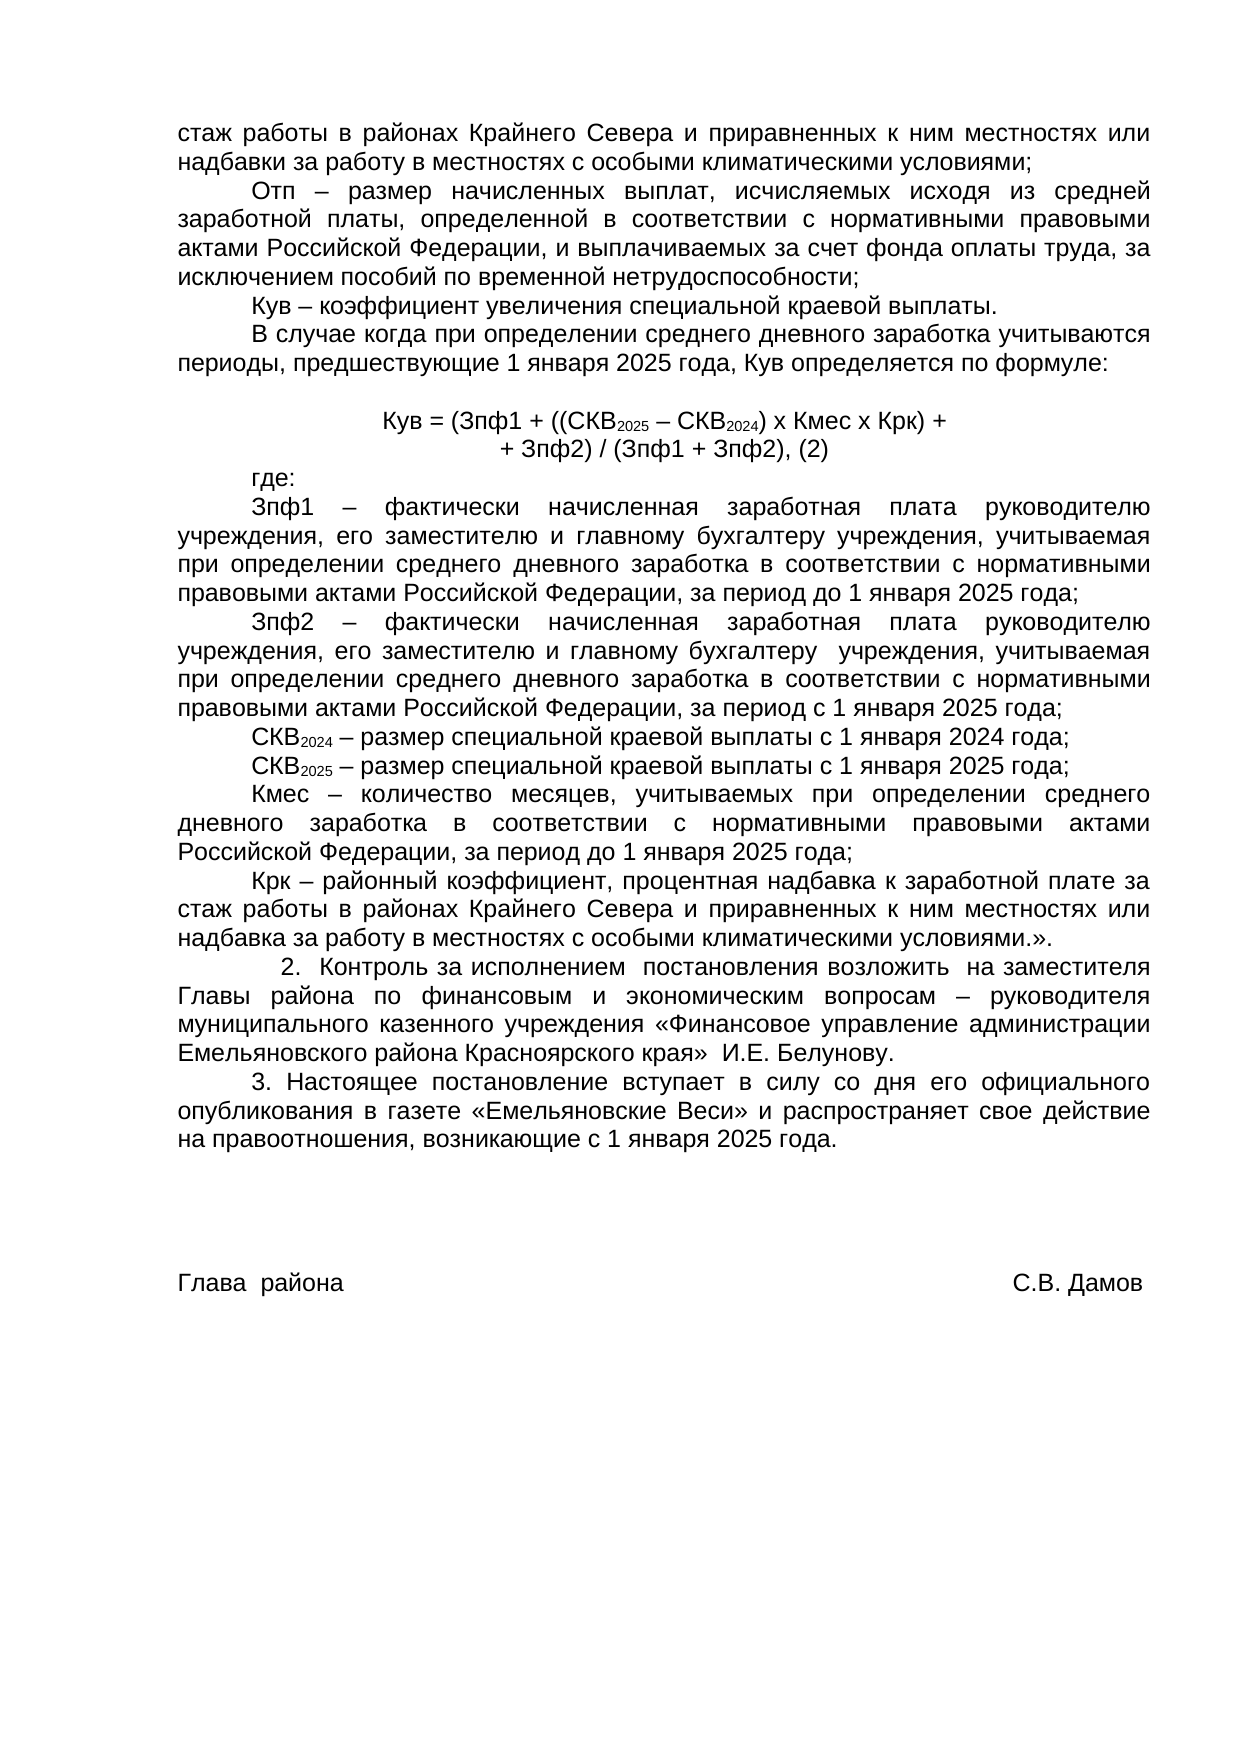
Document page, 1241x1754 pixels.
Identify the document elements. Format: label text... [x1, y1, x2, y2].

text СКВ2024 – размер специальной краевой выплаты с 1 января 2024 года; [177, 722, 1152, 751]
text Зпф1 – фактически начисленная заработная плата руководителю учреждения, его заместителю и главному бухгалтеру учреждения, учитываемая при определении среднего дневного заработка в соответствии с нормативными правовыми актами Российской Федерации, за период до 1 января 2025 года; [177, 492, 1152, 607]
text Кув = (Зпф1 + ((СКВ2025 – СКВ2024) x Кмес x Крк) + [177, 406, 1152, 434]
text 2. Контроль за исполнением постановления возложить на заместителя Главы района по финансовым и экономическим вопросам – руководителя муниципального казенного учреждения «Финансовое управление администрации Емельяновского района Красноярского края» И.Е. Белунову. [177, 952, 1152, 1067]
text 3. Настоящее постановление вступает в силу со дня его официального опубликования в газете «Емельяновские Веси» и распространяет свое действие на правоотношения, возникающие с 1 января 2025 года. [177, 1067, 1152, 1153]
text Отп – размер начисленных выплат, исчисляемых исходя из средней заработной платы, определенной в соответствии с нормативными правовыми актами Российской Федерации, и выплачиваемых за счет фонда оплаты труда, за исключением пособий по временной нетрудоспособности; [177, 176, 1152, 291]
text В случае когда при определении среднего дневного заработка учитываются периоды, предшествующие 1 января 2025 года, Кув определяется по формуле: [177, 319, 1152, 377]
text СКВ2025 – размер специальной краевой выплаты с 1 января 2025 года; [177, 751, 1152, 779]
text где: [177, 463, 1152, 492]
text Крк – районный коэффициент, процентная надбавка к заработной плате за стаж работы в районах Крайнего Севера и приравненных к ним местностях или надбавка за работу в местностях с особыми климатическими условиями.». [177, 866, 1152, 952]
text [177, 118, 1152, 176]
text Кмес – количество месяцев, учитываемых при определении среднего дневного заработка в соответствии с нормативными правовыми актами Российской Федерации, за период до 1 января 2025 года; [177, 779, 1152, 866]
text Зпф2 – фактически начисленная заработная плата руководителю учреждения, его заместителю и главному бухгалтеру учреждения, учитываемая при определении среднего дневного заработка в соответствии с нормативными правовыми актами Российской Федерации, за период с 1 января 2025 года; [177, 607, 1152, 722]
text Глава района С.В. Дамов [177, 1268, 1152, 1297]
text Кув – коэффициент увеличения специальной краевой выплаты. [177, 291, 1152, 319]
text + Зпф2) / (Зпф1 + Зпф2), (2) [177, 434, 1152, 463]
